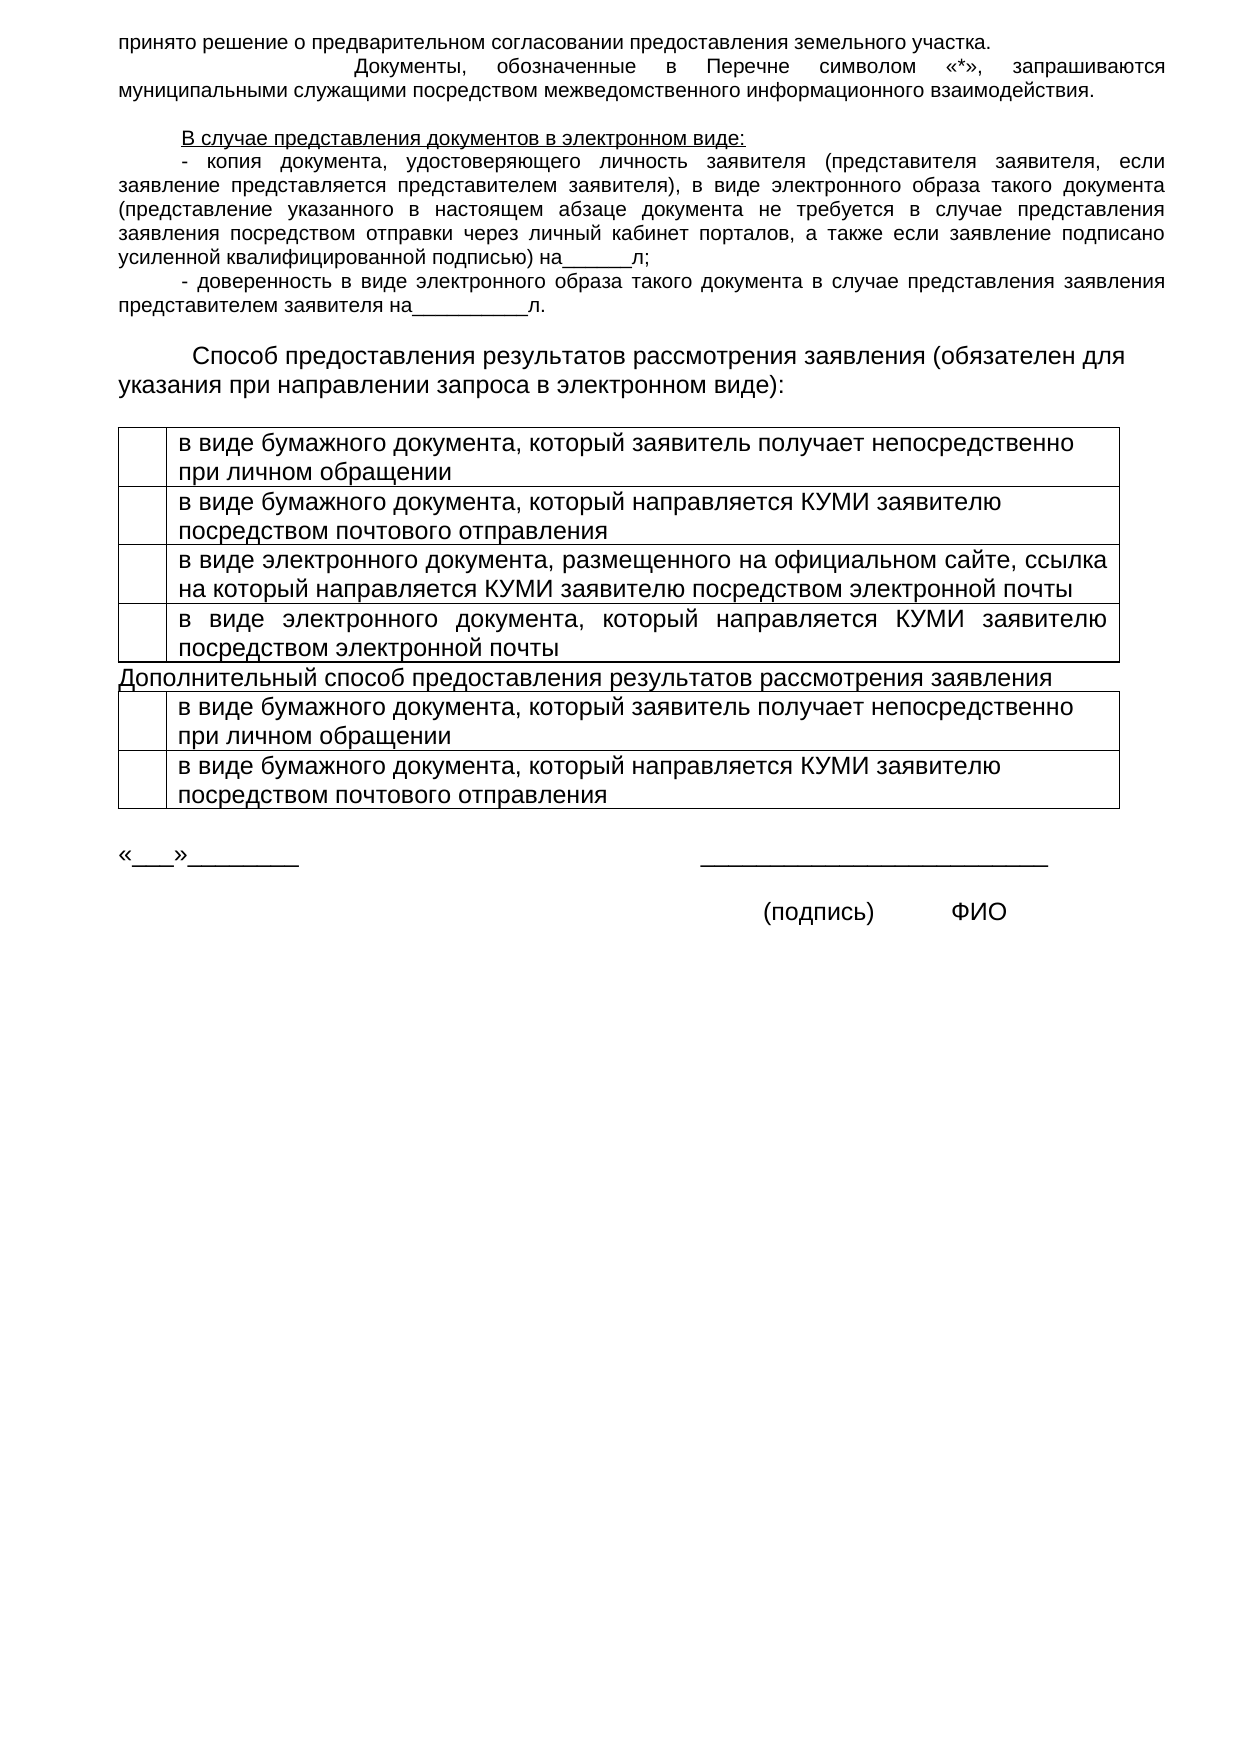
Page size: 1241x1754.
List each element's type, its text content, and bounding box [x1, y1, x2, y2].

table_header в виде бумажного документа, который заявитель получает непосредственно при личном обращении [167, 428, 1119, 486]
text Способ предоставления результатов рассмотрения заявления (обязателен для указания при направлении запроса в электронном виде): [118, 341, 1167, 398]
text - доверенность в виде электронного образа такого документа в случае представления заявления представителем заявителя на__________л. [118, 269, 1167, 317]
table_header в виде бумажного документа, который заявитель получает непосредственно при личном обращении [167, 692, 1119, 750]
text - копия документа, удостоверяющего личность заявителя (представителя заявителя, если заявление представляется представителем заявителя), в виде электронного образа такого документа (представление указанного в настоящем абзаце документа не требуется в случае представления заявления посредством отправки через личный кабинет порталов, а также если заявление подписано усиленной квалифицированной подписью) на______л; [118, 149, 1167, 269]
table_cell в виде бумажного документа, который направляется КУМИ заявителю посредством почтового отправления [167, 751, 1119, 808]
table_cell в виде электронного документа, который направляется КУМИ заявителю посредством электронной почты [167, 604, 1119, 661]
table_cell [119, 751, 166, 808]
table_header [119, 428, 166, 486]
text «___»________ _________________________ [118, 838, 1167, 867]
text В случае представления документов в электронном виде: [118, 125, 1167, 149]
text Дополнительный способ предоставления результатов рассмотрения заявления [118, 662, 1167, 691]
table_cell [119, 604, 166, 661]
table_cell [119, 487, 166, 544]
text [118, 29, 1167, 53]
table_cell в виде бумажного документа, который направляется КУМИ заявителю посредством почтового отправления [167, 487, 1119, 544]
text Документы, обозначенные в Перечне символом «*», запрашиваются муниципальными служащими посредством межведомственного информационного взаимодействия. [118, 53, 1167, 101]
table_cell [119, 545, 166, 603]
table_cell в виде электронного документа, размещенного на официальном сайте, ссылка на который направляется КУМИ заявителю посредством электронной почты [167, 545, 1119, 603]
text (подпись) ФИО [118, 896, 1167, 925]
table_header [119, 692, 166, 750]
